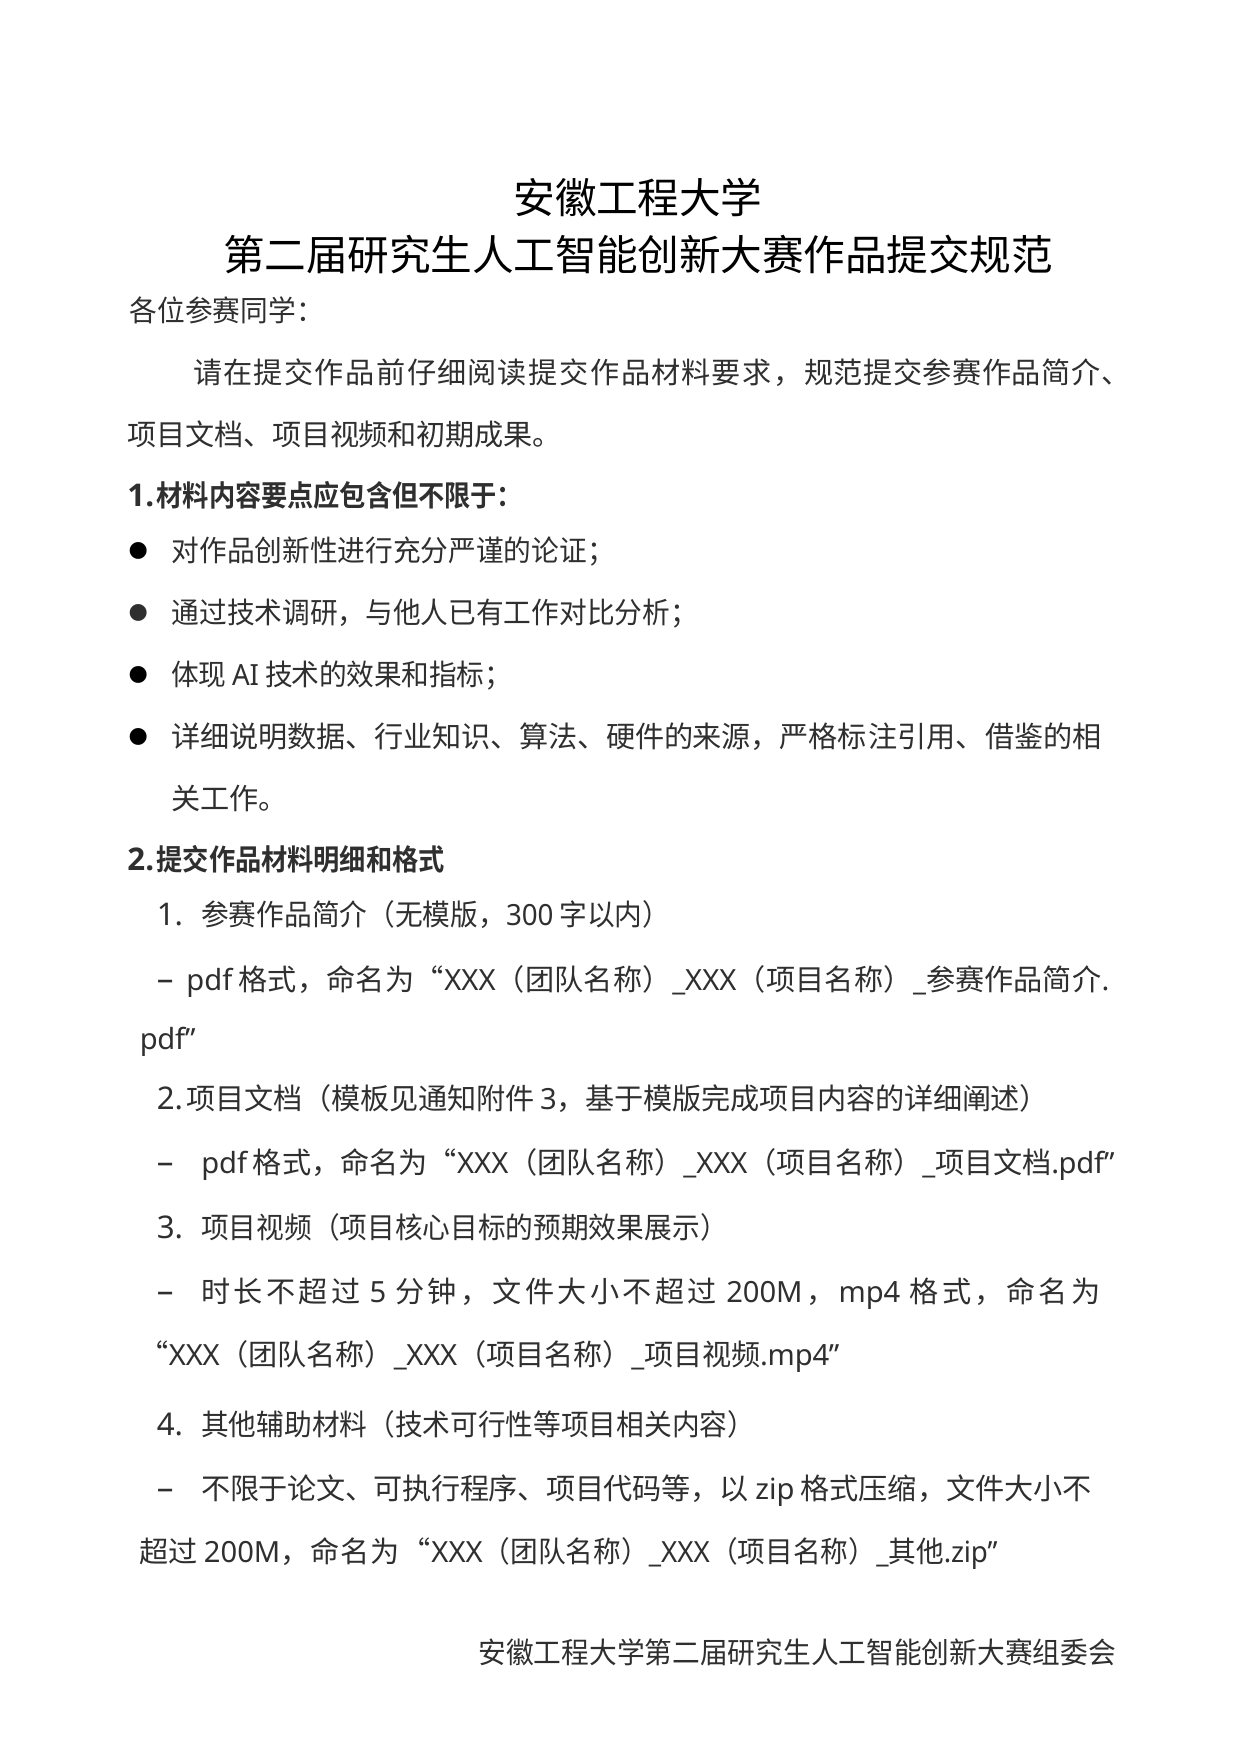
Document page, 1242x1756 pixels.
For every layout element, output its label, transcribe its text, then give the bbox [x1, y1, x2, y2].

list 体现AI技术的效果和指标； [127, 652, 1112, 694]
list 项目视频（项目核心目标的预期效果展示） [157, 1204, 1112, 1247]
list 详细说明数据、行业知识、算法、硬件的来源，严格标注引用、借鉴的相关工作。 [127, 714, 1102, 818]
list 对作品创新性进行充分严谨的论证； [127, 528, 1112, 570]
subtitle 提交作品材料明细和格式 [127, 837, 1112, 879]
list 参赛作品简介（无模版，300字以内） [157, 892, 1112, 935]
list 项目文档（模板见通知附件3，基于模版完成项目内容的详细阐述） [139, 1076, 1067, 1119]
list 其他辅助材料（技术可行性等项目相关内容） [157, 1401, 1112, 1444]
title 第二届研究生人工智能创新大赛作品提交规范 [127, 227, 1116, 282]
list 不限于论文、可执行程序、项目代码等，以zip格式压缩，文件大小不超过200M，命名为“XXX（团队名称）_XXX（项目名称）_其他.zip” [139, 1464, 1116, 1571]
list 通过技术调研，与他人已有工作对比分析； [127, 590, 1112, 632]
list pdf格式，命名为“XXX（团队名称）_XXX（项目名称）_项目文档.pdf” [139, 1138, 1116, 1184]
text 各位参赛同学： [129, 288, 1112, 330]
text 请在提交作品前仔细阅读提交作品材料要求，规范提交参赛作品简介、项目文档、项目视频和初期成果。 [127, 350, 1102, 453]
text 安徽工程大学第二届研究生人工智能创新大赛组委会 [127, 1630, 1116, 1672]
list pdf格式，命名为“XXX（团队名称）_XXX（项目名称）_参赛作品简介.pdf” [139, 955, 1102, 1058]
list 时长不超过5分钟，文件大小不超过200M，mp4格式，命名为“XXX（团队名称）_XXX（项目名称）_项目视频.mp4” [139, 1267, 1100, 1374]
subtitle 材料内容要点应包含但不限于： [127, 472, 1112, 516]
title 安徽工程大学 [127, 169, 1116, 224]
